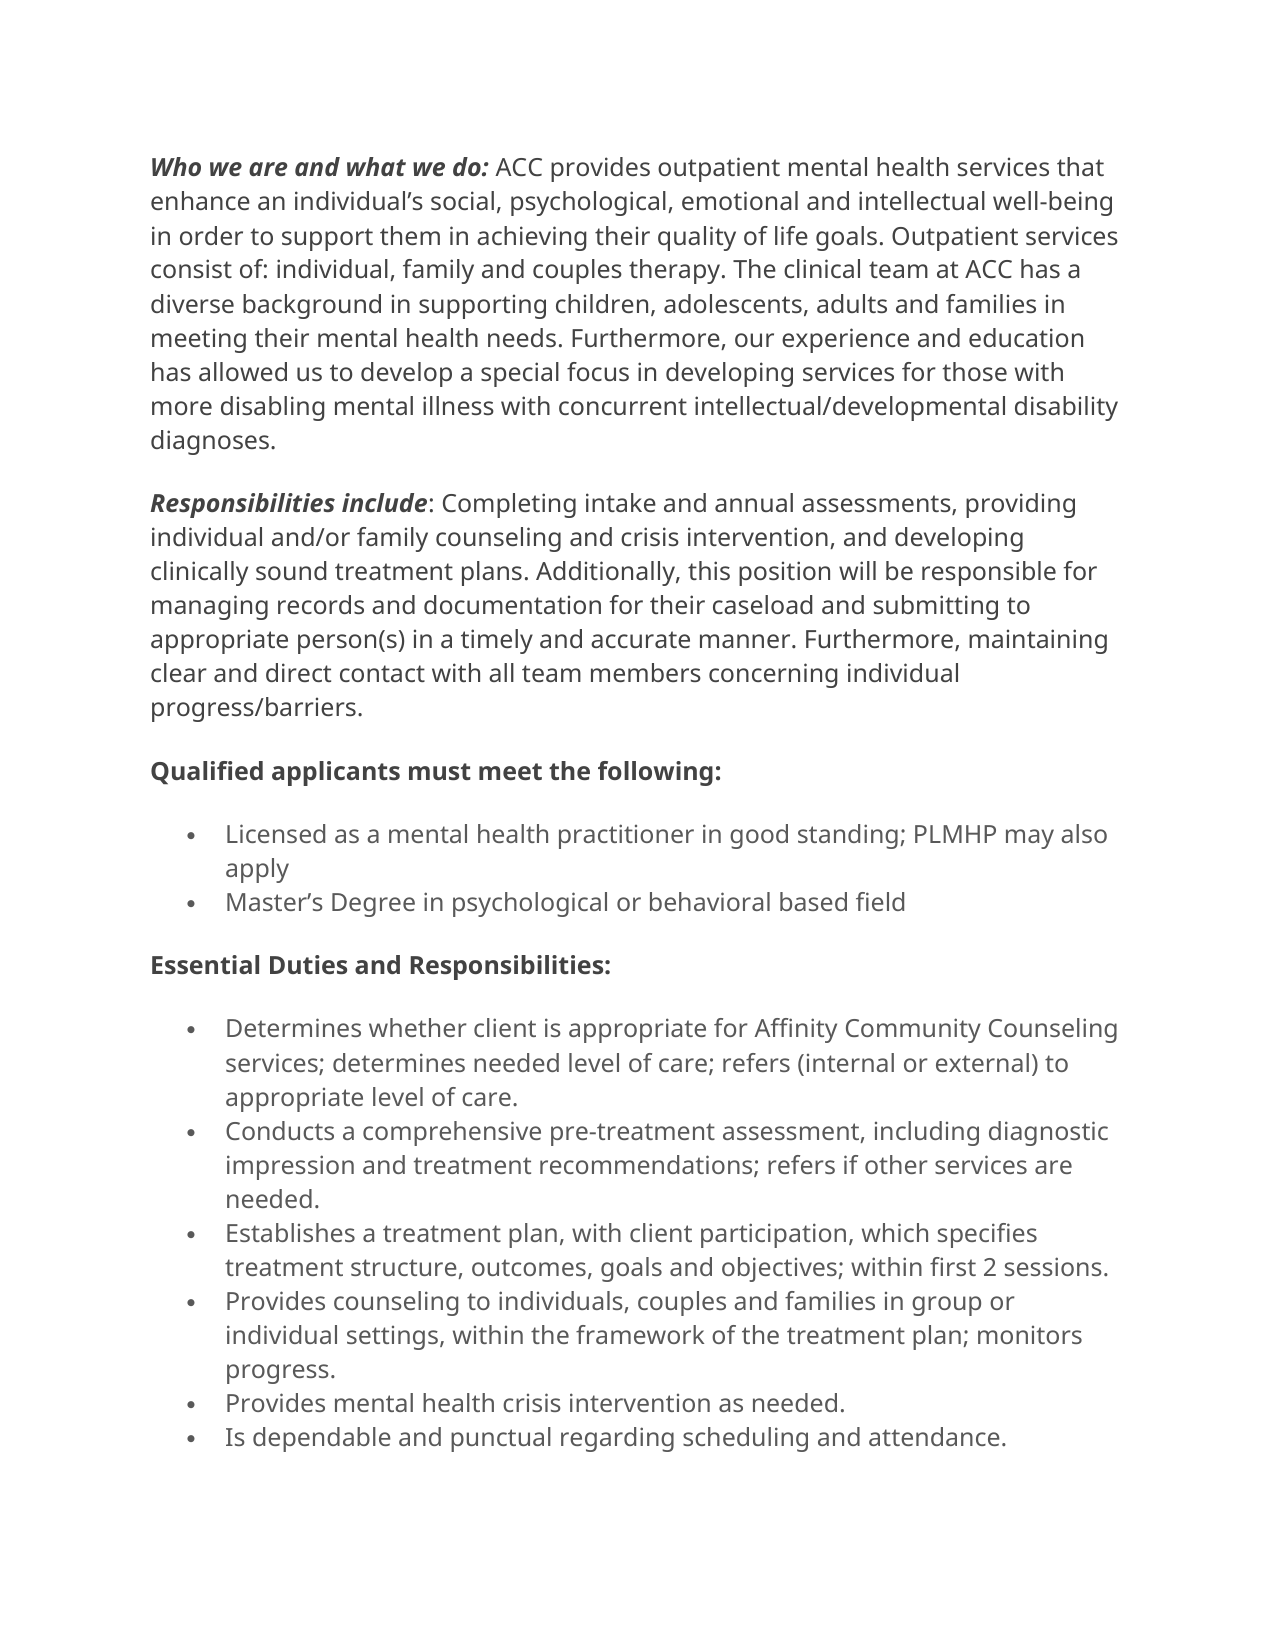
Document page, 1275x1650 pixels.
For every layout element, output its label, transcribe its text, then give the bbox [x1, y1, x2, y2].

list Master’s Degree in psychological or behavioral based field [187, 885, 1125, 919]
list Provides counseling to individuals, couples and families in group or individual settings, within the framework of the treatment plan; monitors progress. [187, 1284, 1125, 1386]
text Qualified applicants must meet the following: [150, 753, 1125, 787]
list Determines whether client is appropriate for Affinity Community Counseling services; determines needed level of care; refers (internal or external) to appropriate level of care. [187, 1011, 1125, 1113]
text Essential Duties and Responsibilities: [150, 948, 1125, 982]
text Who we are and what we do: ACC provides outpatient mental health services that enhance an individual’s social, psychological, emotional and intellectual well-being in order to support them in achieving their quality of life goals. Outpatient services consist of: individual, family and couples therapy. The clinical team at ACC has a diverse background in supporting children, adolescents, adults and families in meeting their mental health needs. Furthermore, our experience and education has allowed us to develop a special focus in developing services for those with more disabling mental illness with concurrent intellectual/developmental disability diagnoses. [150, 150, 1125, 457]
list Is dependable and punctual regarding scheduling and attendance. [187, 1420, 1125, 1454]
list Conducts a comprehensive pre-treatment assessment, including diagnostic impression and treatment recommendations; refers if other services are needed. [187, 1113, 1125, 1216]
list Licensed as a mental health practitioner in good standing; PLMHP may also apply [187, 817, 1125, 885]
list Provides mental health crisis intervention as needed. [187, 1386, 1125, 1420]
list Establishes a treatment plan, with client participation, which specifies treatment structure, outcomes, goals and objectives; within first 2 sessions. [187, 1216, 1125, 1284]
text Responsibilities include: Completing intake and annual assessments, providing individual and/or family counseling and crisis intervention, and developing clinically sound treatment plans. Additionally, this position will be responsible for managing records and documentation for their caseload and submitting to appropriate person(s) in a timely and accurate manner. Furthermore, maintaining clear and direct contact with all team members concerning individual progress/barriers. [150, 486, 1125, 724]
